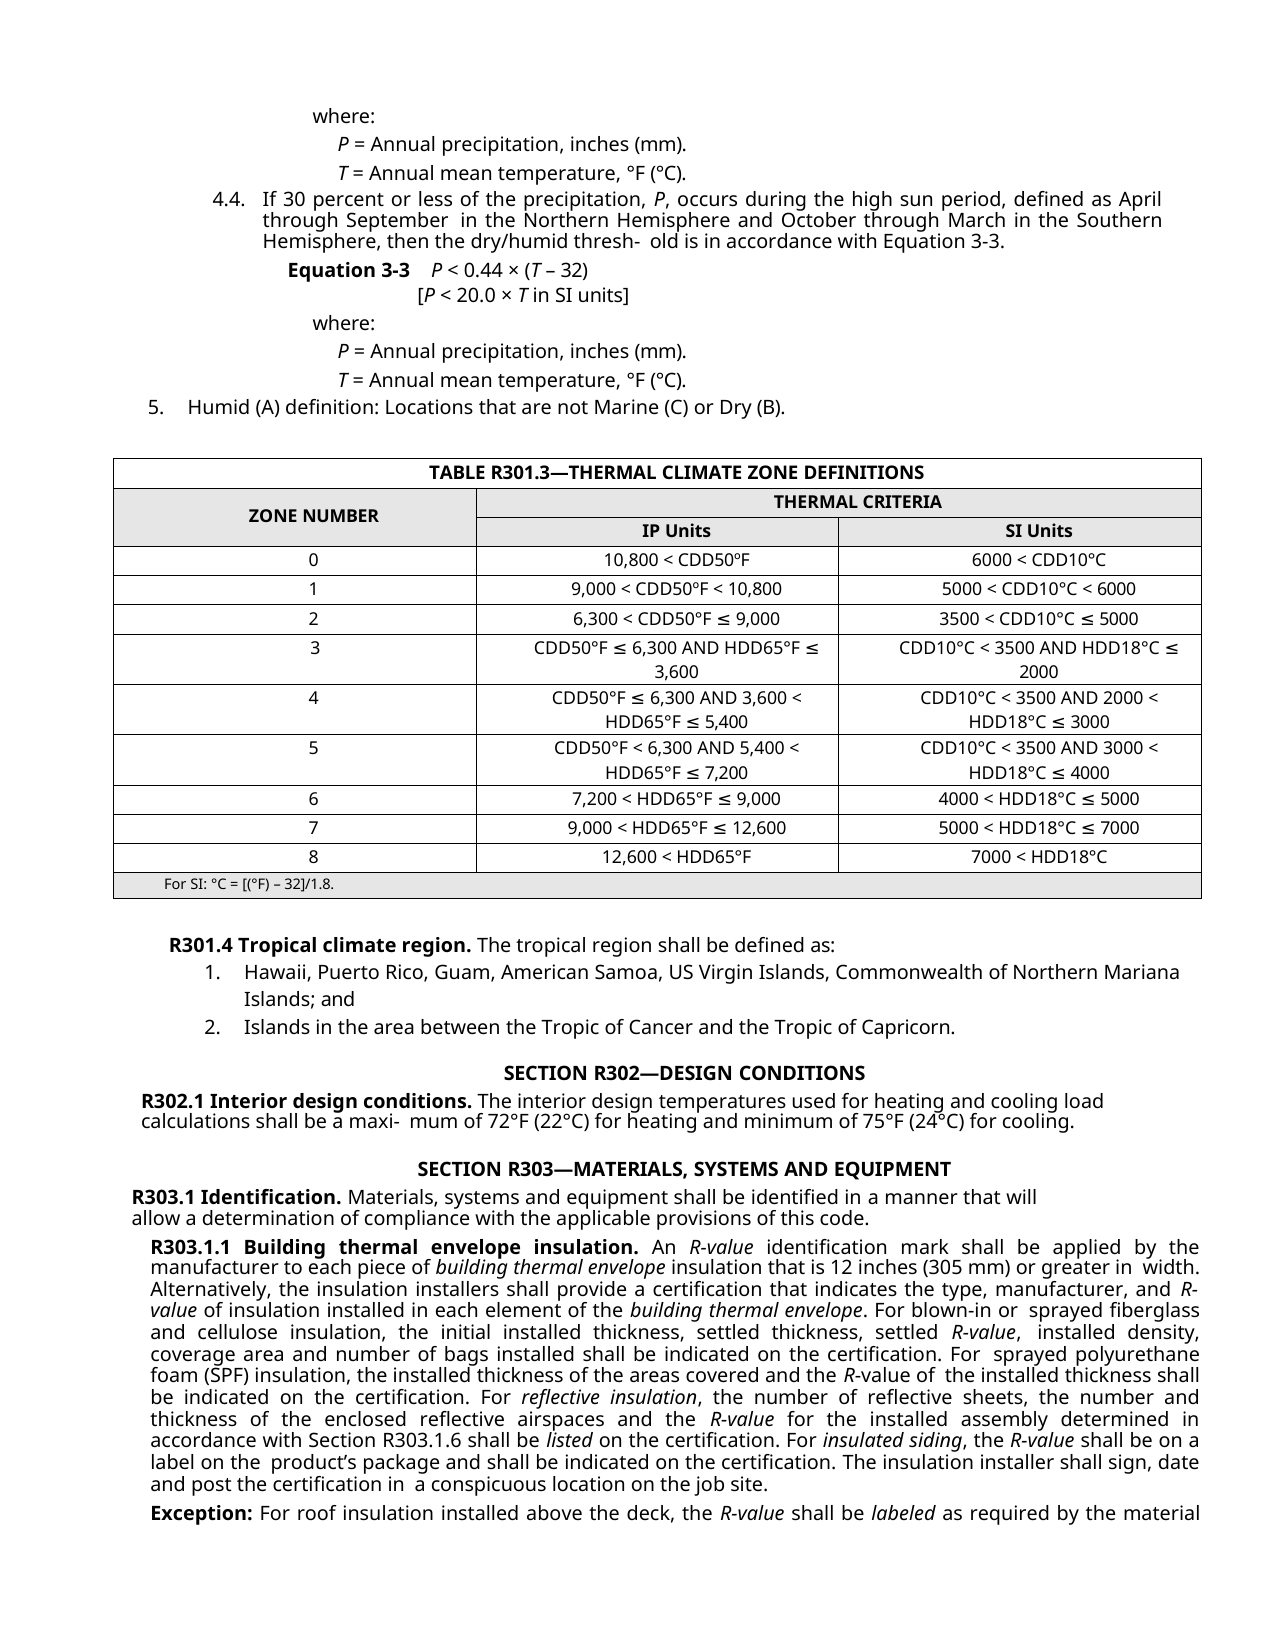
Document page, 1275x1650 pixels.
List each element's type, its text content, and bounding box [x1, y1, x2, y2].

text R303.1 Identification. Materials, systems and equipment shall be identified in a manner that will allow a determination of compliance with the applicable provisions of this code. [131, 1187, 1037, 1231]
text T = Annual mean temperature, °F (°C). [337, 365, 1214, 392]
table_cell 0 [114, 547, 476, 575]
table_cell CDD10°C < 3500 AND HDD18°C ≤ 2000 [839, 635, 1201, 684]
text Equation 3-3 P < 0.44 × (T – 32) [287, 257, 1214, 282]
list If 30 percent or less of the precipitation, P, occurs during the high sun period, defined as April through September in the Northern Hemisphere and October through March in the Southern Hemisphere, then the dry/humid thresh- old is in accordance with Equation 3-3. [212, 189, 1163, 255]
table_cell IP Units [477, 518, 838, 546]
table_cell 7,200 < HDD65°F ≤ 9,000 [477, 786, 838, 814]
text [150, 1503, 1200, 1525]
table_cell 10,800 < CDD50ºF [477, 547, 838, 575]
table_cell CDD50°F ≤ 6,300 AND 3,600 < HDD65°F ≤ 5,400 [477, 685, 838, 734]
table_cell 5000 < HDD18°C ≤ 7000 [839, 815, 1201, 843]
table_cell CDD50°F ≤ 6,300 AND HDD65°F ≤ 3,600 [477, 635, 838, 684]
list Islands in the area between the Tropic of Cancer and the Tropic of Capricorn. [204, 1012, 1214, 1040]
table_cell 12,600 < HDD65°F [477, 844, 838, 872]
text R301.4 Tropical climate region. The tropical region shall be defined as: [169, 930, 1214, 958]
table_cell 7000 < HDD18°C [839, 844, 1201, 872]
table_cell 4000 < HDD18°C ≤ 5000 [839, 786, 1201, 814]
list Humid (A) definition: Locations that are not Marine (C) or Dry (B). [148, 392, 1214, 420]
table_cell CDD10°C < 3500 AND 3000 < HDD18°C ≤ 4000 [839, 735, 1201, 784]
subtitle SECTION R302—DESIGN CONDITIONS [154, 1059, 1214, 1086]
subtitle SECTION R303—MATERIALS, SYSTEMS AND EQUIPMENT [154, 1156, 1214, 1183]
text [P < 20.0 × T in SI units] [417, 282, 1214, 308]
table_cell 9,000 < CDD50ºF < 10,800 [477, 576, 838, 604]
table_cell SI Units [839, 518, 1201, 546]
table_cell 1 [114, 576, 476, 604]
table_cell 8 [114, 844, 476, 872]
table_cell CDD50°F < 6,300 AND 5,400 < HDD65°F ≤ 7,200 [477, 735, 838, 784]
table_cell THERMAL CRITERIA [477, 489, 1201, 517]
table_cell 3 [114, 635, 476, 684]
text where: [312, 102, 1214, 129]
table_cell 9,000 < HDD65°F ≤ 12,600 [477, 815, 838, 843]
text where: [312, 309, 1214, 336]
text R303.1.1 Building thermal envelope insulation. An R-value identification mark shall be applied by the manufacturer to each piece of building thermal envelope insulation that is 12 inches (305 mm) or greater in width. Alternatively, the insulation installers shall provide a certification that indicates the type, manufacturer, and R-value of insulation installed in each element of the building thermal envelope. For blown-in or sprayed fiberglass and cellulose insulation, the initial installed thickness, settled thickness, settled R-value, installed density, coverage area and number of bags installed shall be indicated on the certification. For sprayed polyurethane foam (SPF) insulation, the installed thickness of the areas covered and the R-value of the installed thickness shall be indicated on the certification. For reflective insulation, the number of reflective sheets, the number and thickness of the enclosed reflective airspaces and the R-value for the installed assembly determined in accordance with Section R303.1.6 shall be listed on the certification. For insulated siding, the R-value shall be on a label on the product’s package and shall be indicated on the certification. The insulation installer shall sign, date and post the certification in a conspicuous location on the job site. [150, 1237, 1200, 1497]
list Hawaii, Puerto Rico, Guam, American Samoa, US Virgin Islands, Commonwealth of Northern Mariana Islands; and [204, 958, 1214, 1012]
table_cell 5 [114, 735, 476, 784]
table_cell 7 [114, 815, 476, 843]
table_cell 6 [114, 786, 476, 814]
text P = Annual precipitation, inches (mm). [337, 337, 1214, 364]
text T = Annual mean temperature, °F (°C). [337, 158, 1214, 186]
table_cell 2 [114, 605, 476, 633]
text P = Annual precipitation, inches (mm). [337, 131, 1214, 157]
table_cell ZONE NUMBER [114, 489, 476, 546]
text R302.1 Interior design conditions. The interior design temperatures used for heating and cooling load calculations shall be a maxi- mum of 72°F (22°C) for heating and minimum of 75°F (24°C) for cooling. [141, 1091, 1214, 1134]
table_cell 3500 < CDD10°C ≤ 5000 [839, 605, 1201, 633]
table_cell 6,300 < CDD50°F ≤ 9,000 [477, 605, 838, 633]
table_header TABLE R301.3—THERMAL CLIMATE ZONE DEFINITIONS [114, 459, 1201, 488]
table_cell CDD10°C < 3500 AND 2000 < HDD18°C ≤ 3000 [839, 685, 1201, 734]
table_cell 4 [114, 685, 476, 734]
table_cell For SI: °C = [(°F) – 32]/1.8. [114, 873, 1201, 898]
table_cell 5000 < CDD10°C < 6000 [839, 576, 1201, 604]
table_cell 6000 < CDD10°C [839, 547, 1201, 575]
